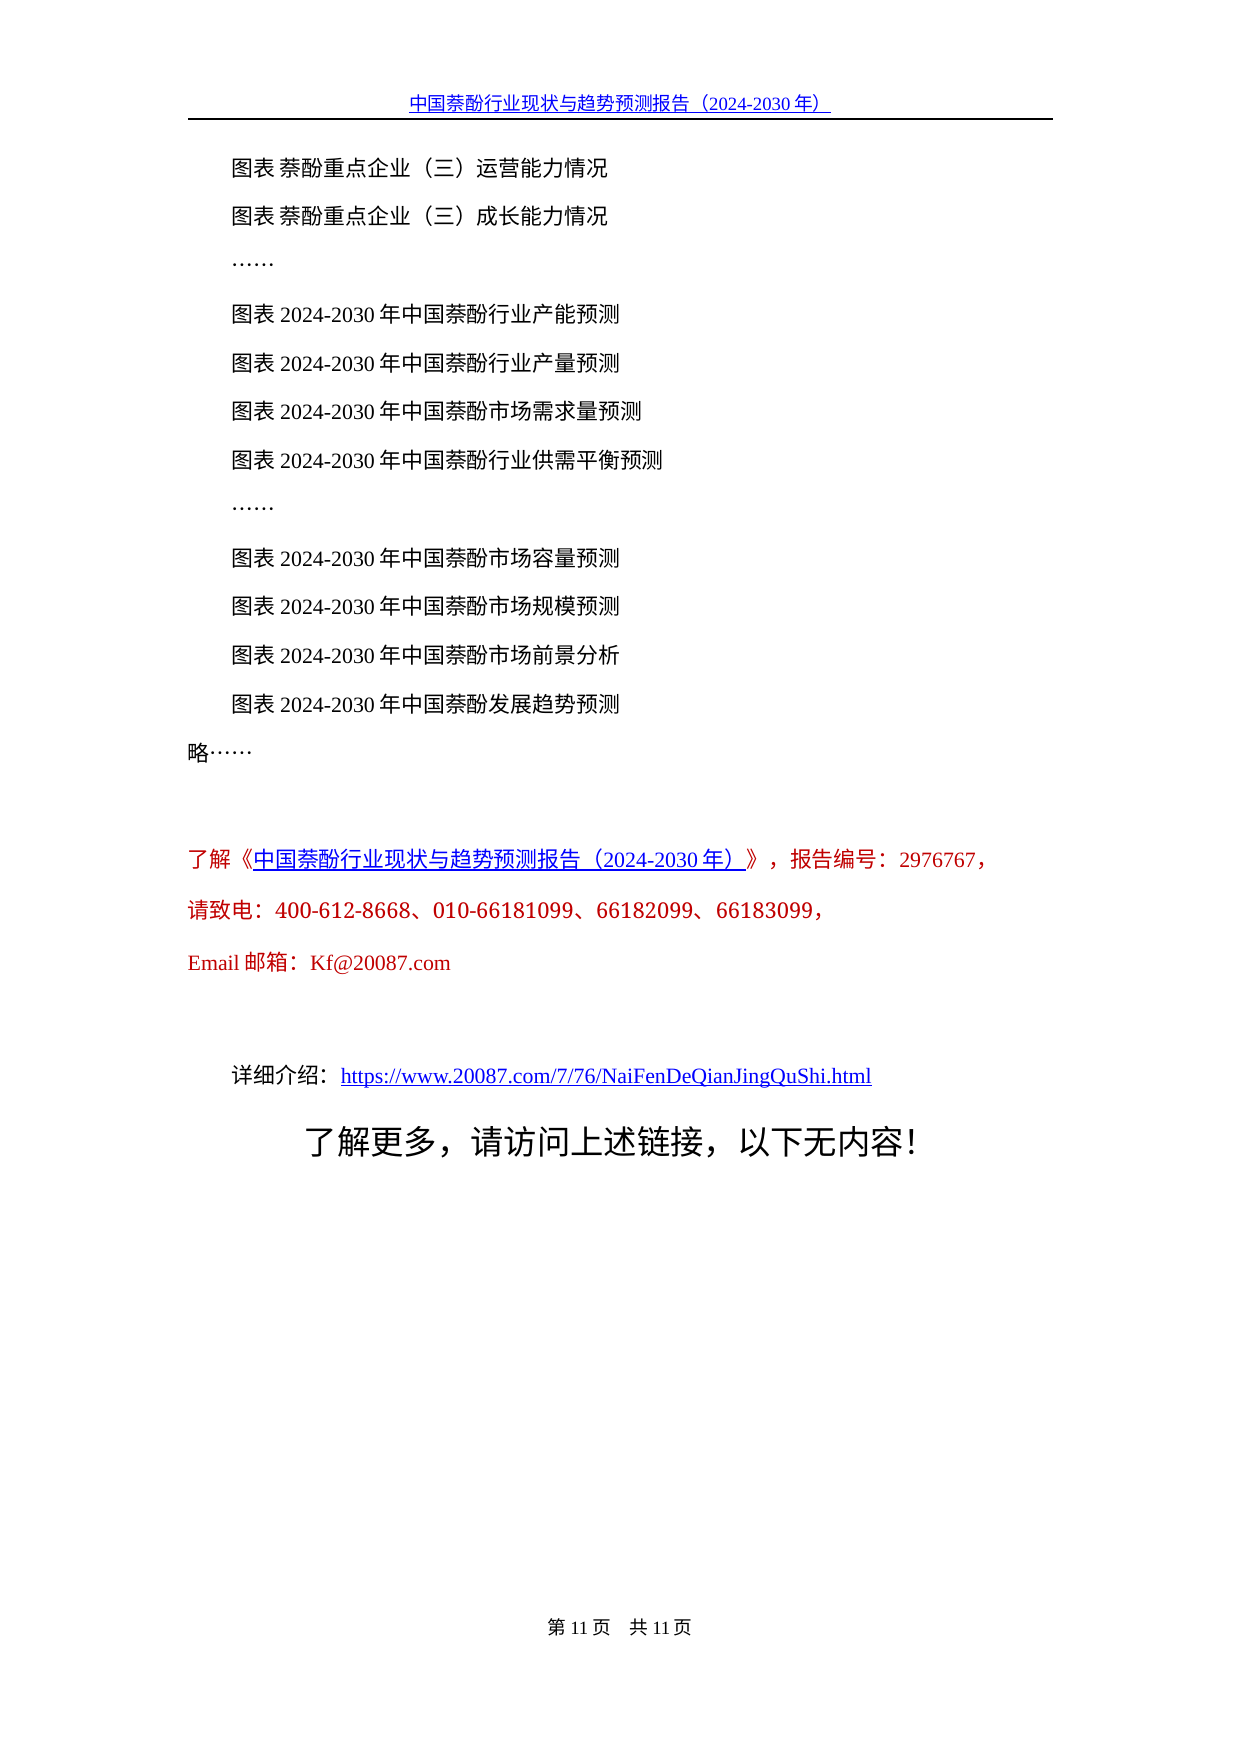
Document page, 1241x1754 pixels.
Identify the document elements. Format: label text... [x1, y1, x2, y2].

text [187, 150, 1053, 768]
title 了解更多，请访问上述链接，以下无内容！ [187, 1108, 1053, 1173]
text Email邮箱：Kf@20087.com [187, 945, 1053, 977]
text 详细介绍：https://www.20087.com/7/76/NaiFenDeQianJingQuShi.html [187, 1058, 1053, 1090]
text 请致电：400-612-8668、010-66181099、66182099、66183099， [187, 893, 1053, 926]
text 了解《中国萘酚行业现状与趋势预测报告（2024-2030年）》，报告编号：2976767， [187, 842, 1053, 874]
